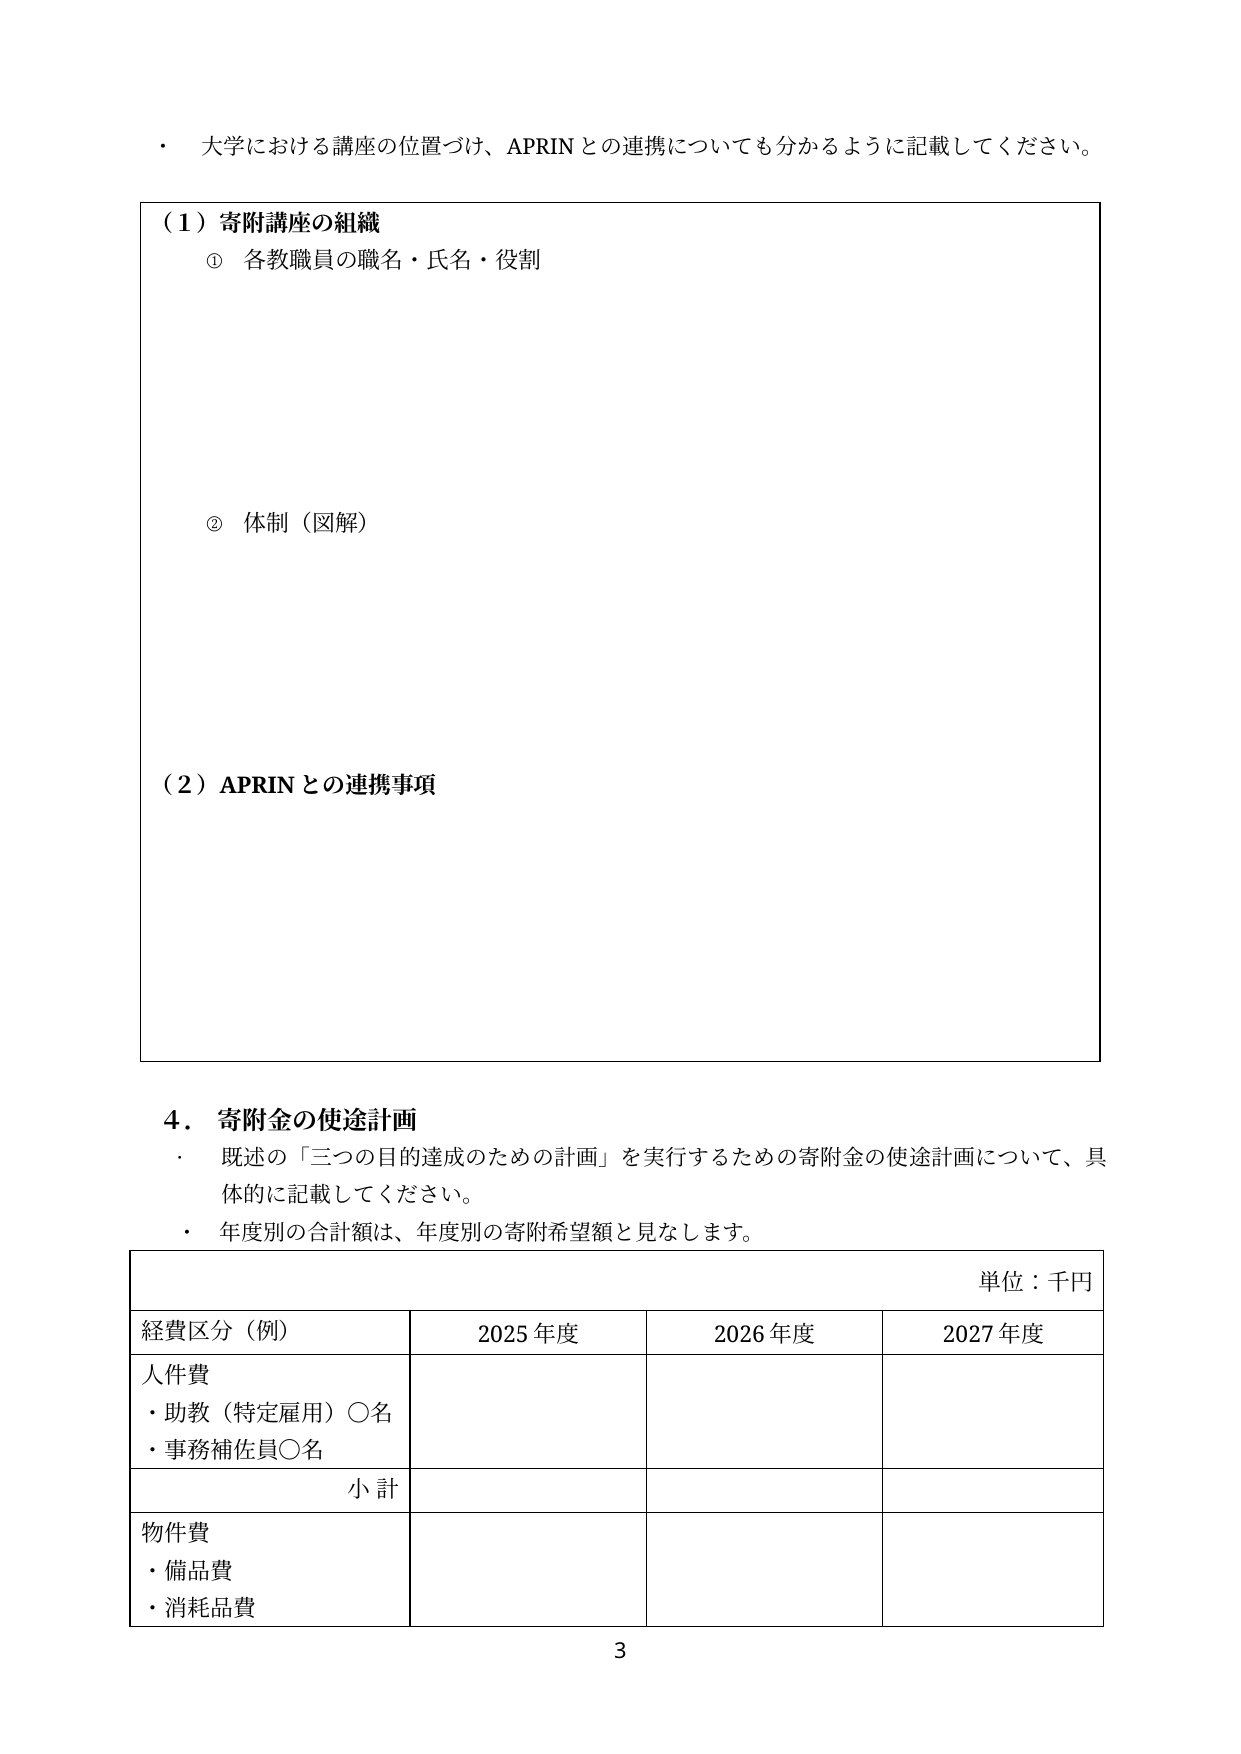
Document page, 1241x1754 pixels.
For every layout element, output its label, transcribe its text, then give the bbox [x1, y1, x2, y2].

table_cell [883, 1513, 1103, 1626]
table_cell 小 計 [131, 1469, 409, 1512]
list 既述の「三つの目的達成のための計画」を実行するための寄附金の使途計画について、具体的に記載してください。 [176, 1137, 1110, 1212]
table_cell [411, 1513, 646, 1626]
table_header （１）寄附講座の組織 各教職員の職名・氏名・役割 体制（図解） （２）APRINとの連携事項 [141, 203, 1099, 1061]
text ・ 年度別の合計額は、年度別の寄附希望額と見なします。 [176, 1212, 1110, 1249]
table_cell 2025年度 [411, 1311, 646, 1354]
table_header 単位：千円 [131, 1251, 1103, 1310]
table_cell [883, 1355, 1103, 1468]
table_cell 人件費 ・助教（特定雇用）〇名 ・事務補佐員〇名 [131, 1355, 409, 1468]
table_cell [411, 1355, 646, 1468]
table_cell [647, 1355, 882, 1468]
table_cell 物件費 ・備品費 ・消耗品費 [131, 1513, 409, 1626]
table_cell 経費区分（例） [131, 1311, 409, 1354]
text ・ 大学における講座の位置づけ、APRINとの連携についても分かるように記載してください。 [130, 127, 1110, 164]
list 寄附金の使途計画 [159, 1099, 1110, 1137]
table_cell [647, 1513, 882, 1626]
table_cell 2026年度 [647, 1311, 882, 1354]
table_cell [647, 1469, 882, 1512]
table_cell [883, 1469, 1103, 1512]
table_cell [411, 1469, 646, 1512]
table_cell 2027年度 [883, 1311, 1103, 1354]
